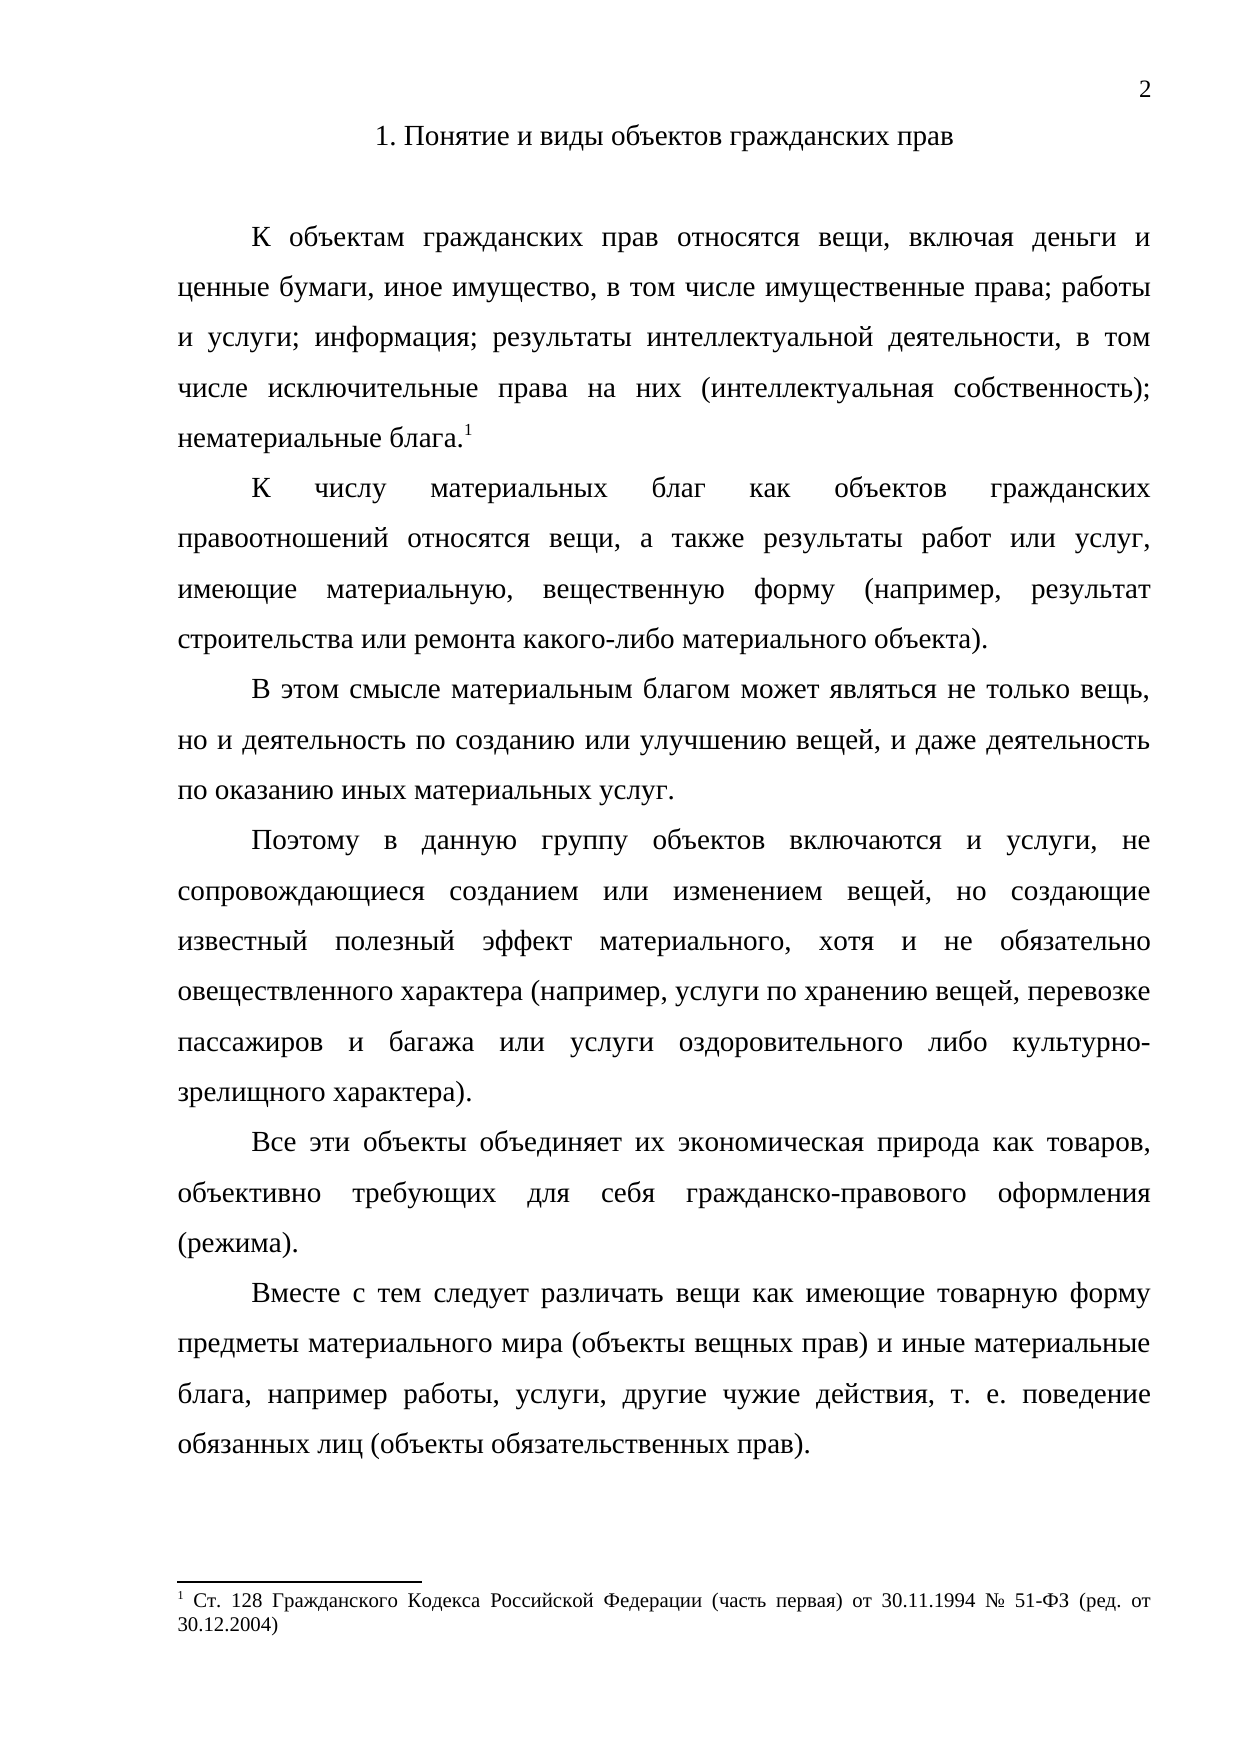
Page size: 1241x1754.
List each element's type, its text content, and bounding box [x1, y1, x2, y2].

subtitle 1. Понятие и виды объектов гражданских прав [177, 118, 1152, 152]
text К объектам гражданских прав относятся вещи, включая деньги и ценные бумаги, иное имущество, в том числе имущественные права; работы и услуги; информация; результаты интеллектуальной деятельности, в том числе исключительные права на них (интеллектуальная собственность); нематериальные блага. [177, 219, 1152, 453]
text Поэтому в данную группу объектов включаются и услуги, не сопровождающиеся созданием или изменением вещей, но создающие известный полезный эффект материального, хотя и не обязательно овеществленного характера (например, услуги по хранению вещей, перевозке пассажиров и багажа или услуги оздоровительного либо культурно-зрелищного характера). [177, 822, 1152, 1108]
text Вместе с тем следует различать вещи как имеющие товарную форму предметы материального мира (объекты вещных прав) и иные материальные блага, например работы, услуги, другие чужие действия, т. е. поведение обязанных лиц (объекты обязательственных прав). [177, 1275, 1152, 1460]
text Все эти объекты объединяет их экономическая природа как товаров, объективно требующих для себя гражданско-правового оформления (режима). [177, 1124, 1152, 1258]
text К числу материальных благ как объектов гражданских правоотношений относятся вещи, а также результаты работ или услуг, имеющие материальную, вещественную форму (например, результат строительства или ремонта какого-либо материального объекта). [177, 470, 1152, 655]
text В этом смысле материальным благом может являться не только вещь, но и деятельность по созданию или улучшению вещей, и даже деятельность по оказанию иных материальных услуг. [177, 672, 1152, 806]
